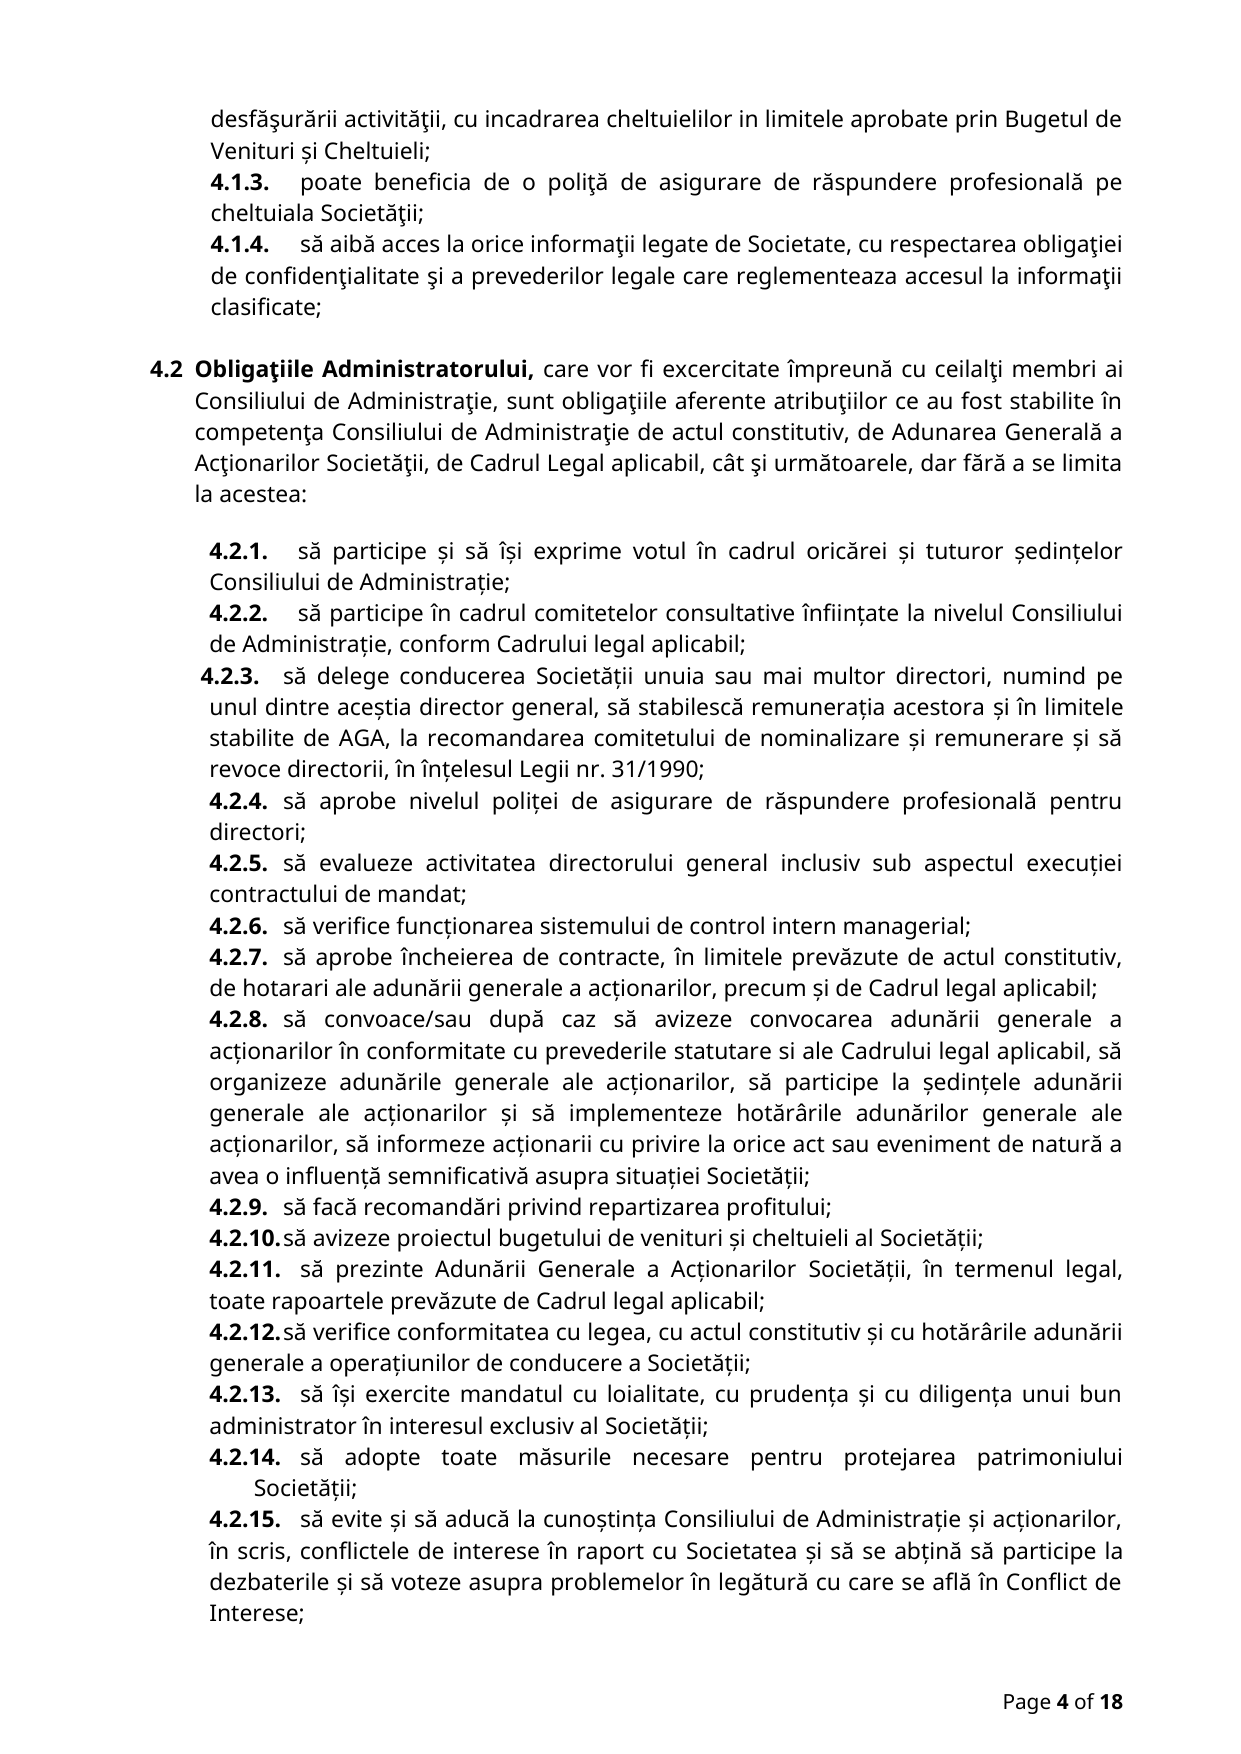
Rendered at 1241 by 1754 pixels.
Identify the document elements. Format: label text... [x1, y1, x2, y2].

text 4.2.3. să delege conducerea Societăţii unuia sau mai multor directori, numind pe unul dintre aceştia director general, să stabilescă remuneraţia acestora și în limitele stabilite de AGA, la recomandarea comitetului de nominalizare şi remunerare şi să revoce directorii, în înţelesul Legii nr. 31/1990; [165, 660, 1123, 785]
text 4.1.4. să aibă acces la orice informaţii legate de Societate, cu respectarea obligaţiei de confidenţialitate şi a prevederilor legale care reglementeaza accesul la informaţii clasificate; [210, 228, 1123, 322]
text 4.2.11. să prezinte Adunării Generale a Acţionarilor Societăţii, în termenul legal, toate rapoartele prevăzute de Cadrul legal aplicabil; [209, 1253, 1123, 1316]
text 4.2.14. să adopte toate măsurile necesare pentru protejarea patrimoniului Societăţii; [209, 1441, 1123, 1503]
list Obligaţiile Administratorului, care vor fi excercitate împreună cu ceilalţi membri ai Consiliului de Administraţie, sunt obligaţiile aferente atribuţiilor ce au fost stabilite în competenţa Consiliului de Administraţie de actul constitutiv, de Adunarea Generală a Acţionarilor Societăţii, de Cadrul Legal aplicabil, cât şi următoarele, dar fără a se limita la acestea: [150, 353, 1123, 510]
text 4.2.7. să aprobe încheierea de contracte, în limitele prevăzute de actul constitutiv, de hotarari ale adunării generale a acţionarilor, precum şi de Cadrul legal aplicabil; [209, 941, 1123, 1003]
text 4.2.15. să evite şi să aducă la cunoştinţa Consiliului de Administraţie şi acţionarilor, în scris, conflictele de interese în raport cu Societatea şi să se abţină să participe la dezbaterile şi să voteze asupra problemelor în legătură cu care se află în Conflict de Interese; [209, 1503, 1123, 1628]
text 4.2.9. să facă recomandări privind repartizarea profitului; [209, 1191, 1123, 1222]
text 4.2.13. să îşi exercite mandatul cu loialitate, cu prudenţa şi cu diligenţa unui bun administrator în interesul exclusiv al Societăţii; [209, 1378, 1123, 1441]
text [210, 103, 1123, 166]
text 4.2.6. să verifice funcţionarea sistemului de control intern managerial; [209, 910, 1123, 941]
text 4.2.8. să convoace/sau după caz să avizeze convocarea adunării generale a acţionarilor în conformitate cu prevederile statutare si ale Cadrului legal aplicabil, să organizeze adunările generale ale acţionarilor, să participe la şedinţele adunării generale ale acţionarilor şi să implementeze hotărârile adunărilor generale ale acţionarilor, să informeze acţionarii cu privire la orice act sau eveniment de natură a avea o influenţă semnificativă asupra situaţiei Societăţii; [209, 1003, 1123, 1191]
text 4.2.10. să avizeze proiectul bugetului de venituri şi cheltuieli al Societăţii; [209, 1222, 1123, 1253]
text 4.2.12. să verifice conformitatea cu legea, cu actul constitutiv şi cu hotărârile adunării generale a operaţiunilor de conducere a Societăţii; [209, 1316, 1123, 1378]
text 4.2.4. să aprobe nivelul poliţei de asigurare de răspundere profesională pentru directori; [209, 785, 1123, 847]
text 4.1.3. poate beneficia de o poliţă de asigurare de răspundere profesională pe cheltuiala Societăţii; [210, 166, 1123, 228]
text 4.2.2. să participe în cadrul comitetelor consultative înfiinţate la nivelul Consiliului de Administraţie, conform Cadrului legal aplicabil; [209, 597, 1123, 660]
text 4.2.5. să evalueze activitatea directorului general inclusiv sub aspectul execuţiei contractului de mandat; [209, 847, 1123, 910]
text 4.2.1. să participe şi să îşi exprime votul în cadrul oricărei şi tuturor şedinţelor Consiliului de Administraţie; [209, 535, 1123, 597]
